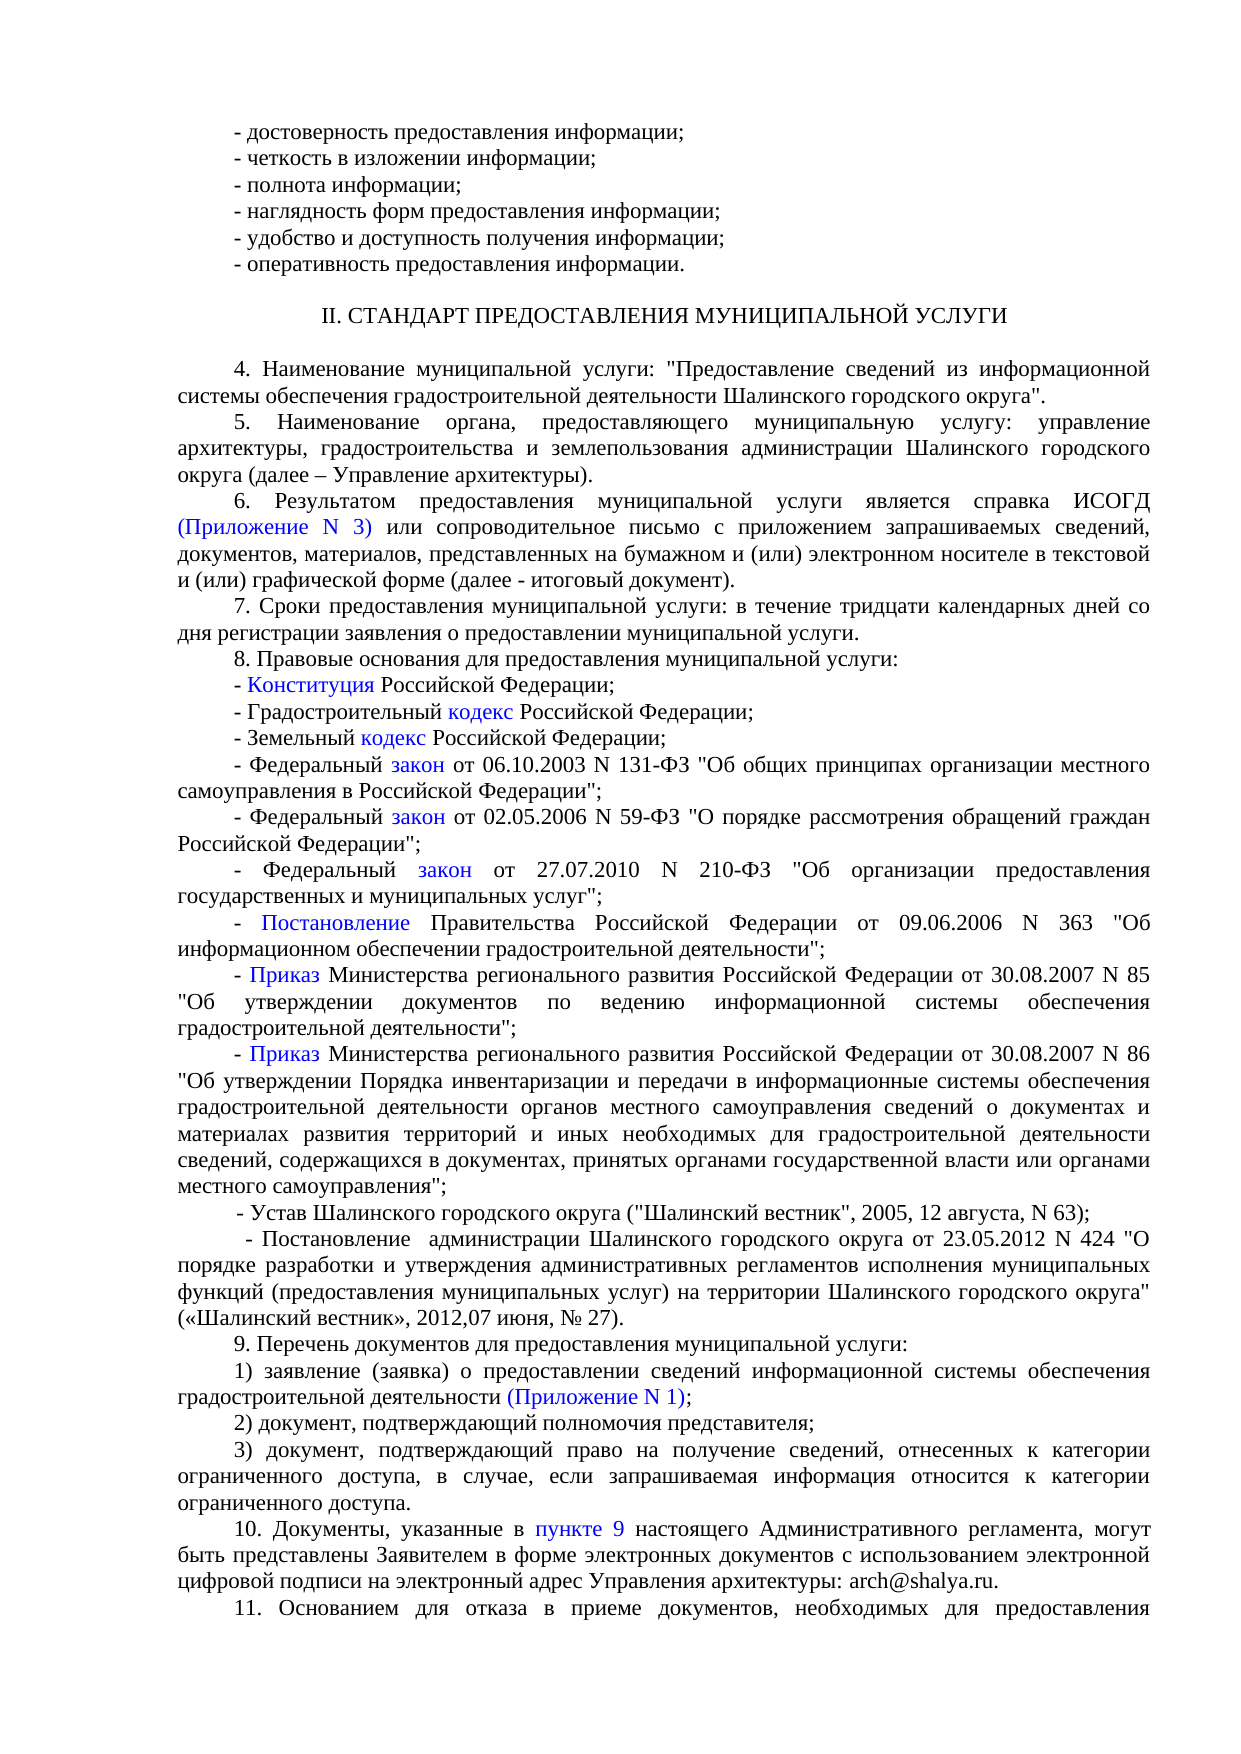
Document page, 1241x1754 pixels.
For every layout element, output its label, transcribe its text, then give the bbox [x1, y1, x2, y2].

text 7. Сроки предоставления муниципальной услуги: в течение тридцати календарных дней со дня регистрации заявления о предоставлении муниципальной услуги. [177, 592, 1152, 645]
text - наглядность форм предоставления информации; [177, 197, 1152, 223]
text 2) документ, подтверждающий полномочия представителя; [177, 1409, 1152, 1436]
text - четкость в изложении информации; [177, 144, 1152, 171]
text - Федеральный закон от 27.07.2010 N 210-ФЗ "Об организации предоставления государственных и муниципальных услуг"; [177, 856, 1152, 909]
text 4. Наименование муниципальной услуги: "Предоставление сведений из информационной системы обеспечения градостроительной деятельности Шалинского городского округа". [177, 355, 1152, 408]
text - полнота информации; [177, 171, 1152, 197]
text - Устав Шалинского городского округа ("Шалинский вестник", 2005, 12 августа, N 63); [177, 1199, 1152, 1225]
text - Федеральный закон от 02.05.2006 N 59-ФЗ "О порядке рассмотрения обращений граждан Российской Федерации"; [177, 803, 1152, 856]
text II. СТАНДАРТ ПРЕДОСТАВЛЕНИЯ МУНИЦИПАЛЬНОЙ УСЛУГИ [177, 303, 1152, 329]
text - Градостроительный кодекс Российской Федерации; [177, 698, 1152, 724]
text - удобство и доступность получения информации; [177, 223, 1152, 250]
text 5. Наименование органа, предоставляющего муниципальную услугу: управление архитектуры, градостроительства и землепользования администрации Шалинского городского округа (далее – Управление архитектуры). [177, 408, 1152, 487]
text 8. Правовые основания для предоставления муниципальной услуги: [177, 645, 1152, 672]
text 1) заявление (заявка) о предоставлении сведений информационной системы обеспечения градостроительной деятельности (Приложение N 1); [177, 1357, 1152, 1409]
text 6. Результатом предоставления муниципальной услуги является справка ИСОГД (Приложение N 3) или сопроводительное письмо с приложением запрашиваемых сведений, документов, материалов, представленных на бумажном и (или) электронном носителе в текстовой и (или) графической форме (далее - итоговый документ). [177, 487, 1152, 592]
text - оперативность предоставления информации. [177, 250, 1152, 276]
text 10. Документы, указанные в пункте 9 настоящего Административного регламента, могут быть представлены Заявителем в форме электронных документов с использованием электронной цифровой подписи на электронный адрес Управления архитектуры: arch@shalya.ru. [177, 1515, 1152, 1594]
text - Приказ Министерства регионального развития Российской Федерации от 30.08.2007 N 85 "Об утверждении документов по ведению информационной системы обеспечения градостроительной деятельности"; [177, 961, 1152, 1041]
text 3) документ, подтверждающий право на получение сведений, отнесенных к категории ограниченного доступа, в случае, если запрашиваемая информация относится к категории ограниченного доступа. [177, 1436, 1152, 1515]
text - Конституция Российской Федерации; [177, 672, 1152, 698]
text - достоверность предоставления информации; [177, 118, 1152, 144]
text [177, 1594, 1152, 1620]
text - Приказ Министерства регионального развития Российской Федерации от 30.08.2007 N 86 "Об утверждении Порядка инвентаризации и передачи в информационные системы обеспечения градостроительной деятельности органов местного самоуправления сведений о документах и материалах развития территорий и иных необходимых для градостроительной деятельности сведений, содержащихся в документах, принятых органами государственной власти или органами местного самоуправления"; [177, 1041, 1152, 1199]
text 9. Перечень документов для предоставления муниципальной услуги: [177, 1330, 1152, 1357]
text - Постановление администрации Шалинского городского округа от 23.05.2012 N 424 "О порядке разработки и утверждения административных регламентов исполнения муниципальных функций (предоставления муниципальных услуг) на территории Шалинского городского округа" («Шалинский вестник», 2012,07 июня, № 27). [177, 1225, 1152, 1330]
text - Земельный кодекс Российской Федерации; [177, 724, 1152, 751]
text - Постановление Правительства Российской Федерации от 09.06.2006 N 363 "Об информационном обеспечении градостроительной деятельности"; [177, 909, 1152, 961]
text - Федеральный закон от 06.10.2003 N 131-ФЗ "Об общих принципах организации местного самоуправления в Российской Федерации"; [177, 751, 1152, 803]
